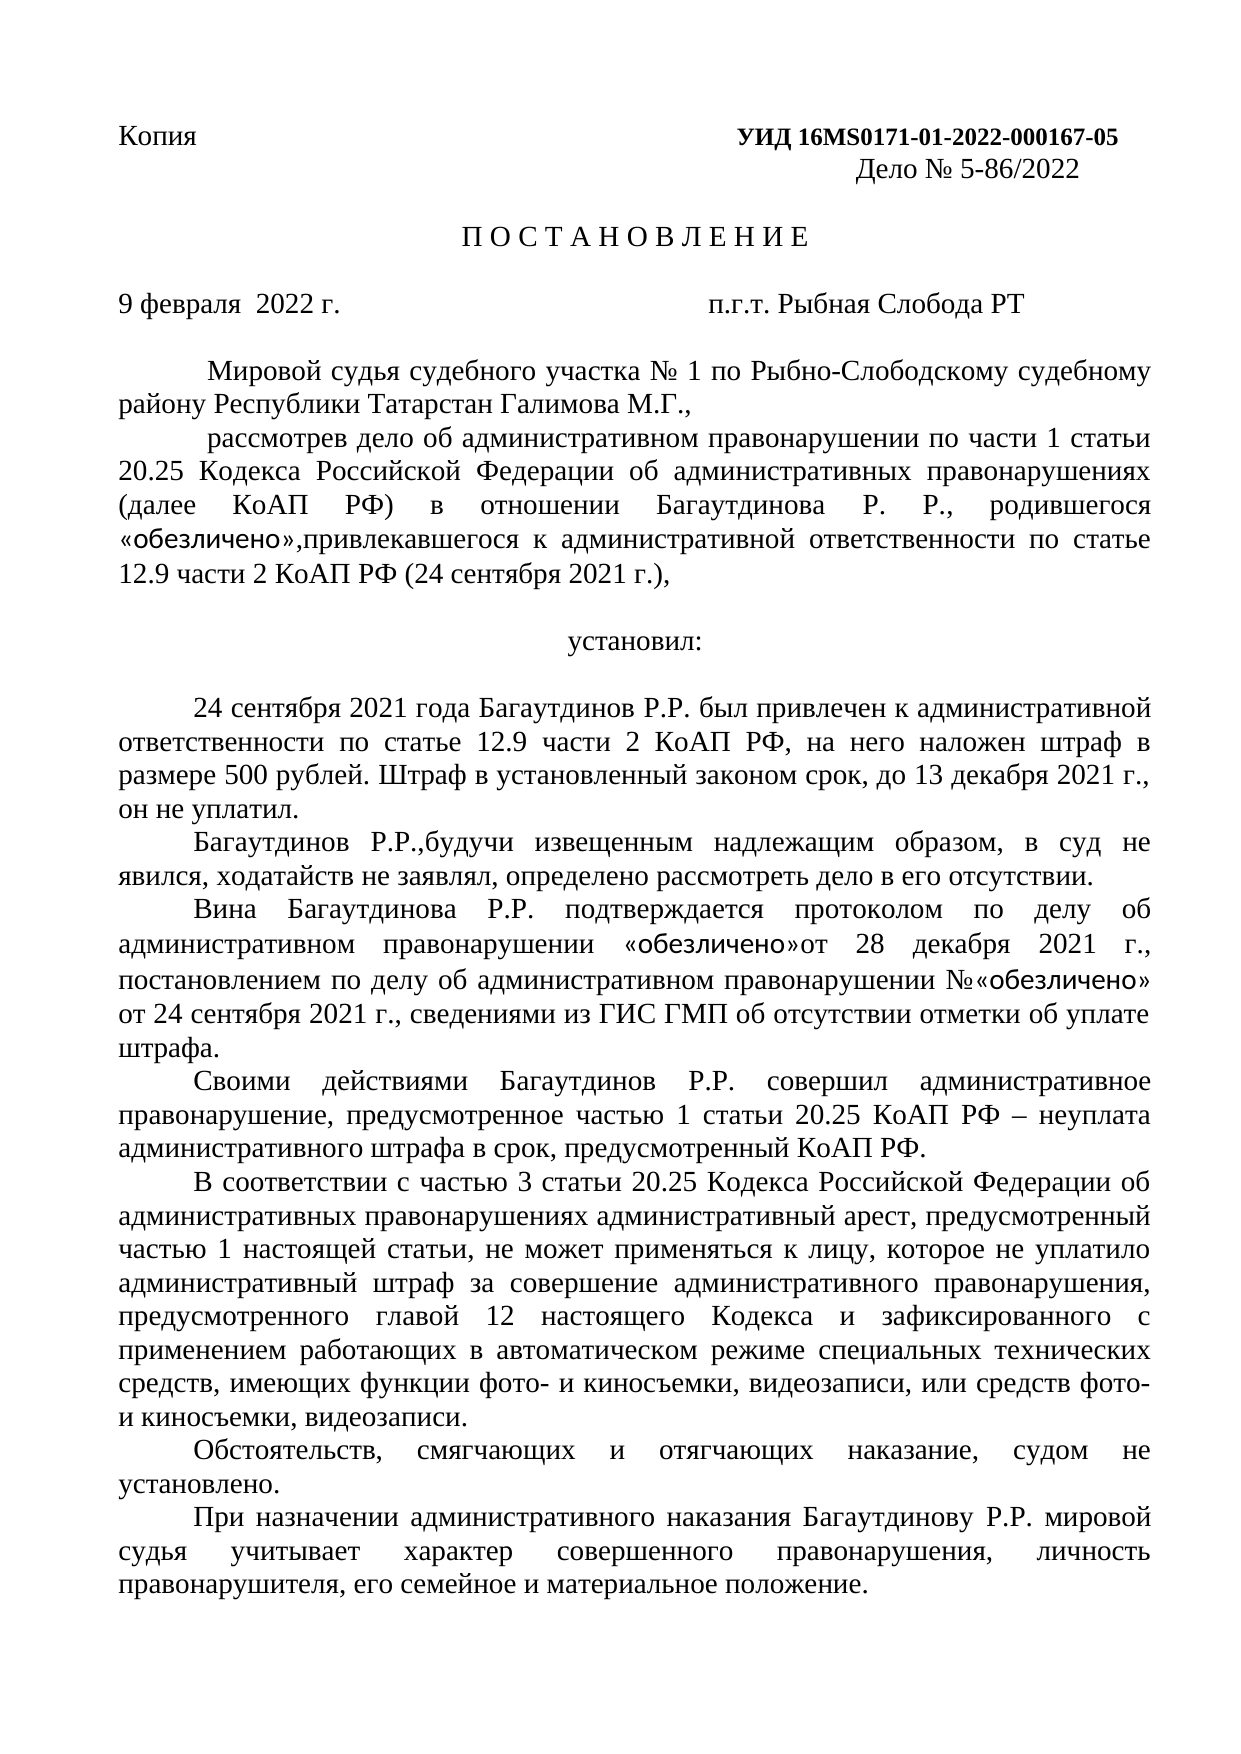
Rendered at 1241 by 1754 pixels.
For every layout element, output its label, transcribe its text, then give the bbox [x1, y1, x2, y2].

text При назначении административного наказания Багаутдинову Р.Р. мировой судья учитывает характер совершенного правонарушения, личность правонарушителя, его семейное и материальное положение. [118, 1499, 1152, 1600]
text Багаутдинов Р.Р.,будучи извещенным надлежащим образом, в суд не явился, ходатайств не заявлял, определено рассмотреть дело в его отсутствии. [118, 824, 1152, 892]
text установил: [118, 623, 1152, 657]
title Дело № 5-86/2022 [782, 152, 1152, 185]
text 24 сентября 2021 года Багаутдинов Р.Р. был привлечен к административной ответственности по статье 12.9 части 2 КоАП РФ, на него наложен штраф в размере 500 рублей. Штраф в установленный законом срок, до 13 декабря 2021 г., он не уплатил. [118, 690, 1152, 824]
text Вина Багаутдинова Р.Р. подтверждается протоколом по делу об административном правонарушении «обезличено»от 28 декабря 2021 г., постановлением по делу об административном правонарушении №«обезличено» от 24 сентября 2021 г., сведениями из ГИС ГМП об отсутствии отметки об уплате штрафа. [118, 892, 1152, 1063]
text рассмотрев дело об административном правонарушении по части 1 статьи 20.25 Кодекса Российской Федерации об административных правонарушениях (далее КоАП РФ) в отношении Багаутдинова Р. Р., родившегося «обезличено»,привлекавшегося к административной ответственности по статье 12.9 части 2 КоАП РФ (24 сентября 2021 г.), [118, 420, 1152, 590]
text 9 февраля 2022 г. п.г.т. Рыбная Слобода РТ [118, 286, 1152, 319]
title П О С Т А Н О В Л Е Н И Е [118, 219, 1152, 252]
text Своими действиями Багаутдинов Р.Р. совершил административное правонарушение, предусмотренное частью 1 статьи 20.25 КоАП РФ – неуплата административного штрафа в срок, предусмотренный КоАП РФ. [118, 1063, 1152, 1164]
title Копия УИД 16MS0171-01-2022-000167-05 [118, 118, 1152, 152]
text Мировой судья судебного участка № 1 по Рыбно-Слободскому судебному району Республики Татарстан Галимова М.Г., [118, 353, 1152, 420]
text В соответствии с частью 3 статьи 20.25 Кодекса Российской Федерации об административных правонарушениях административный арест, предусмотренный частью 1 настоящей статьи, не может применяться к лицу, которое не уплатило административный штраф за совершение административного правонарушения, предусмотренного главой 12 настоящего Кодекса и зафиксированного с применением работающих в автоматическом режиме специальных технических средств, имеющих функции фото- и киносъемки, видеозаписи, или средств фото- и киносъемки, видеозаписи. [118, 1164, 1152, 1432]
text Обстоятельств, смягчающих и отягчающих наказание, судом не установлено. [118, 1432, 1152, 1499]
